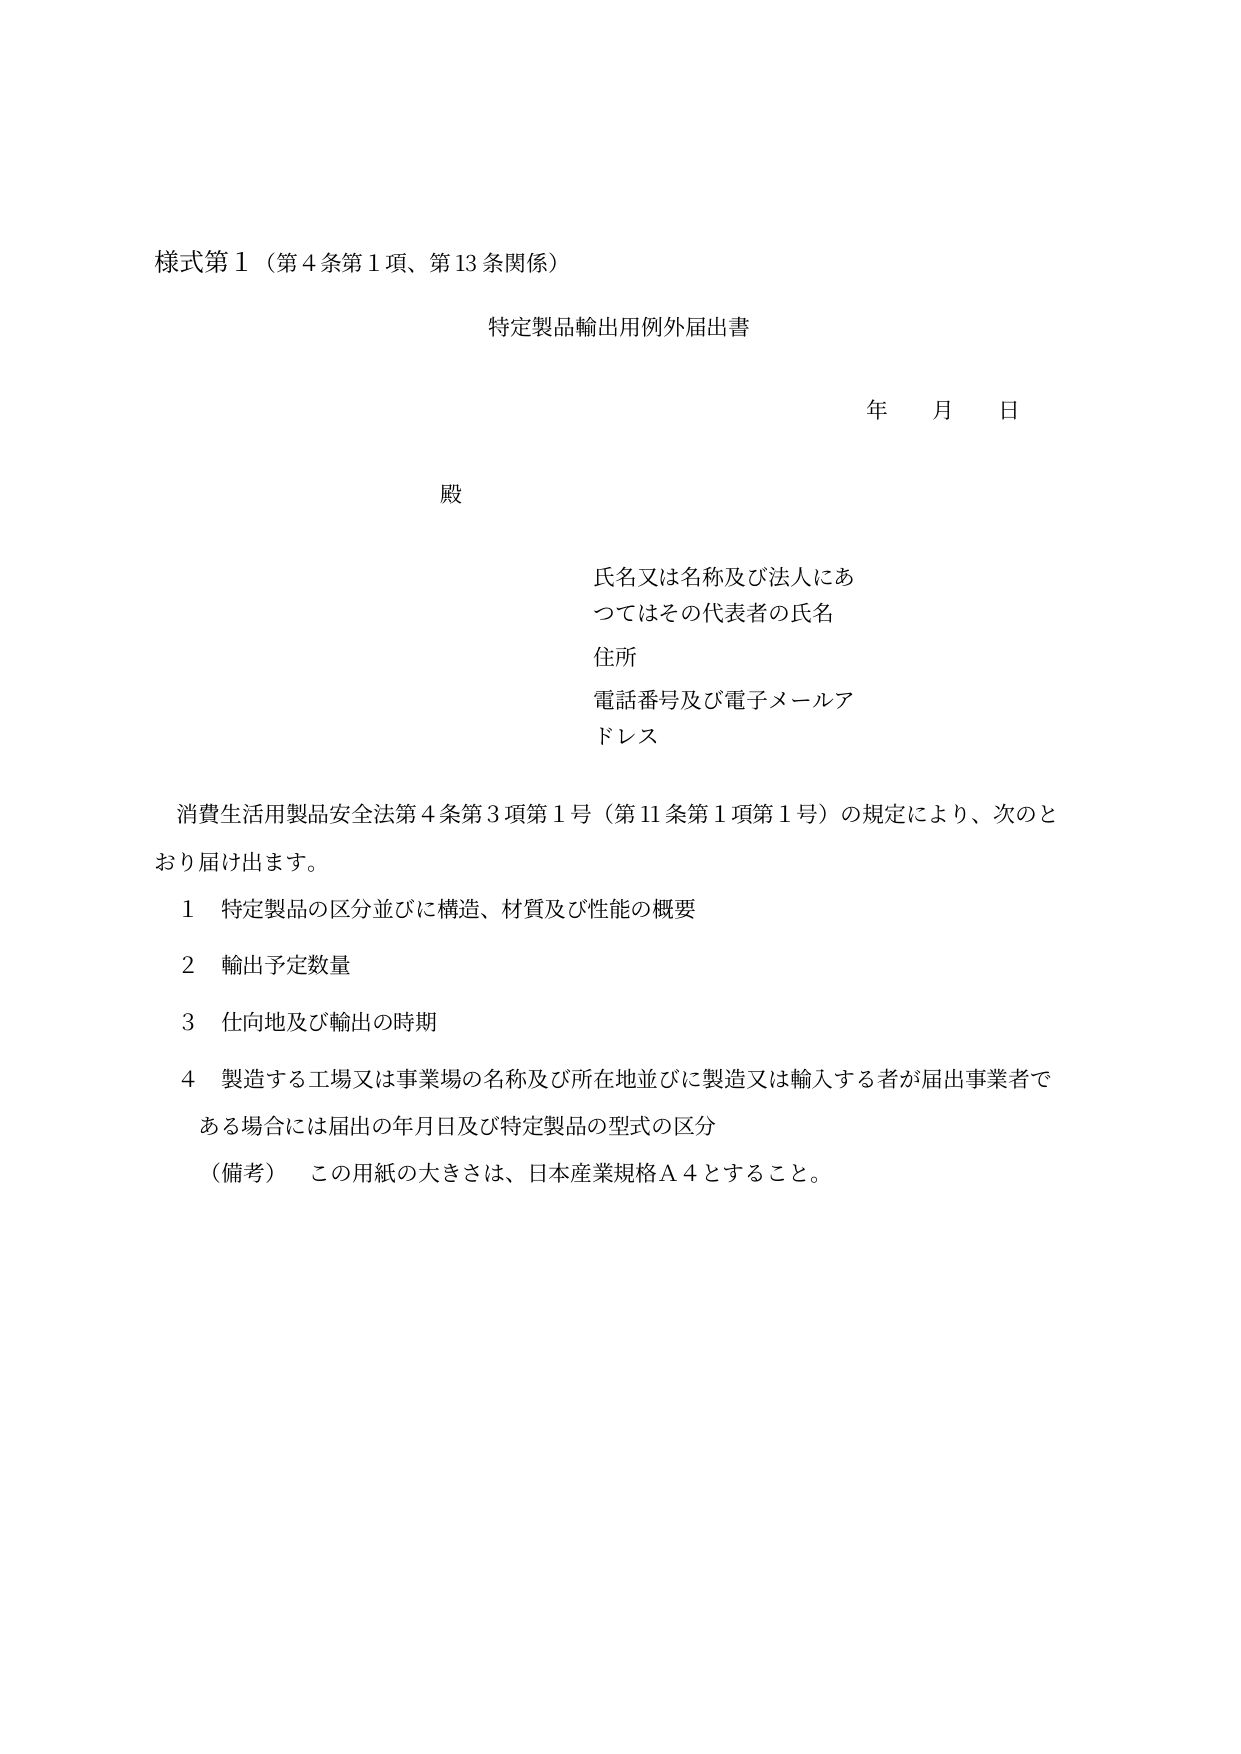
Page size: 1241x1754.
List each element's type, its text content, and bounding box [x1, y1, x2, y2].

text １ 特定製品の区分並びに構造、材質及び性能の概要 [177, 892, 1084, 923]
text 殿 [440, 477, 1084, 508]
text ４ 製造する工場又は事業場の名称及び所在地並びに製造又は輸入する者が届出事業者である場合には届出の年月日及び特定製品の型式の区分 [177, 1062, 1063, 1141]
text ２ 輸出予定数量 [177, 949, 1084, 980]
text （備考） この用紙の大きさは、日本産業規格Ａ４とすること。 [177, 1156, 1084, 1188]
text ３ 仕向地及び輸出の時期 [177, 1005, 1084, 1037]
text 年 月 日 [154, 394, 1020, 425]
text 電話番号及び電子メールアドレス [593, 683, 856, 751]
text 住所 [593, 640, 856, 671]
text 氏名又は名称及び法人にあつてはその代表者の氏名 [593, 560, 856, 628]
text 消費生活用製品安全法第４条第３項第１号（第11条第１項第１号）の規定により、次のとおり届け出ます。 [154, 798, 1064, 876]
text 様式第１（第４条第１項、第13条関係） [154, 243, 1084, 279]
subtitle 特定製品輸出用例外届出書 [154, 310, 1084, 342]
